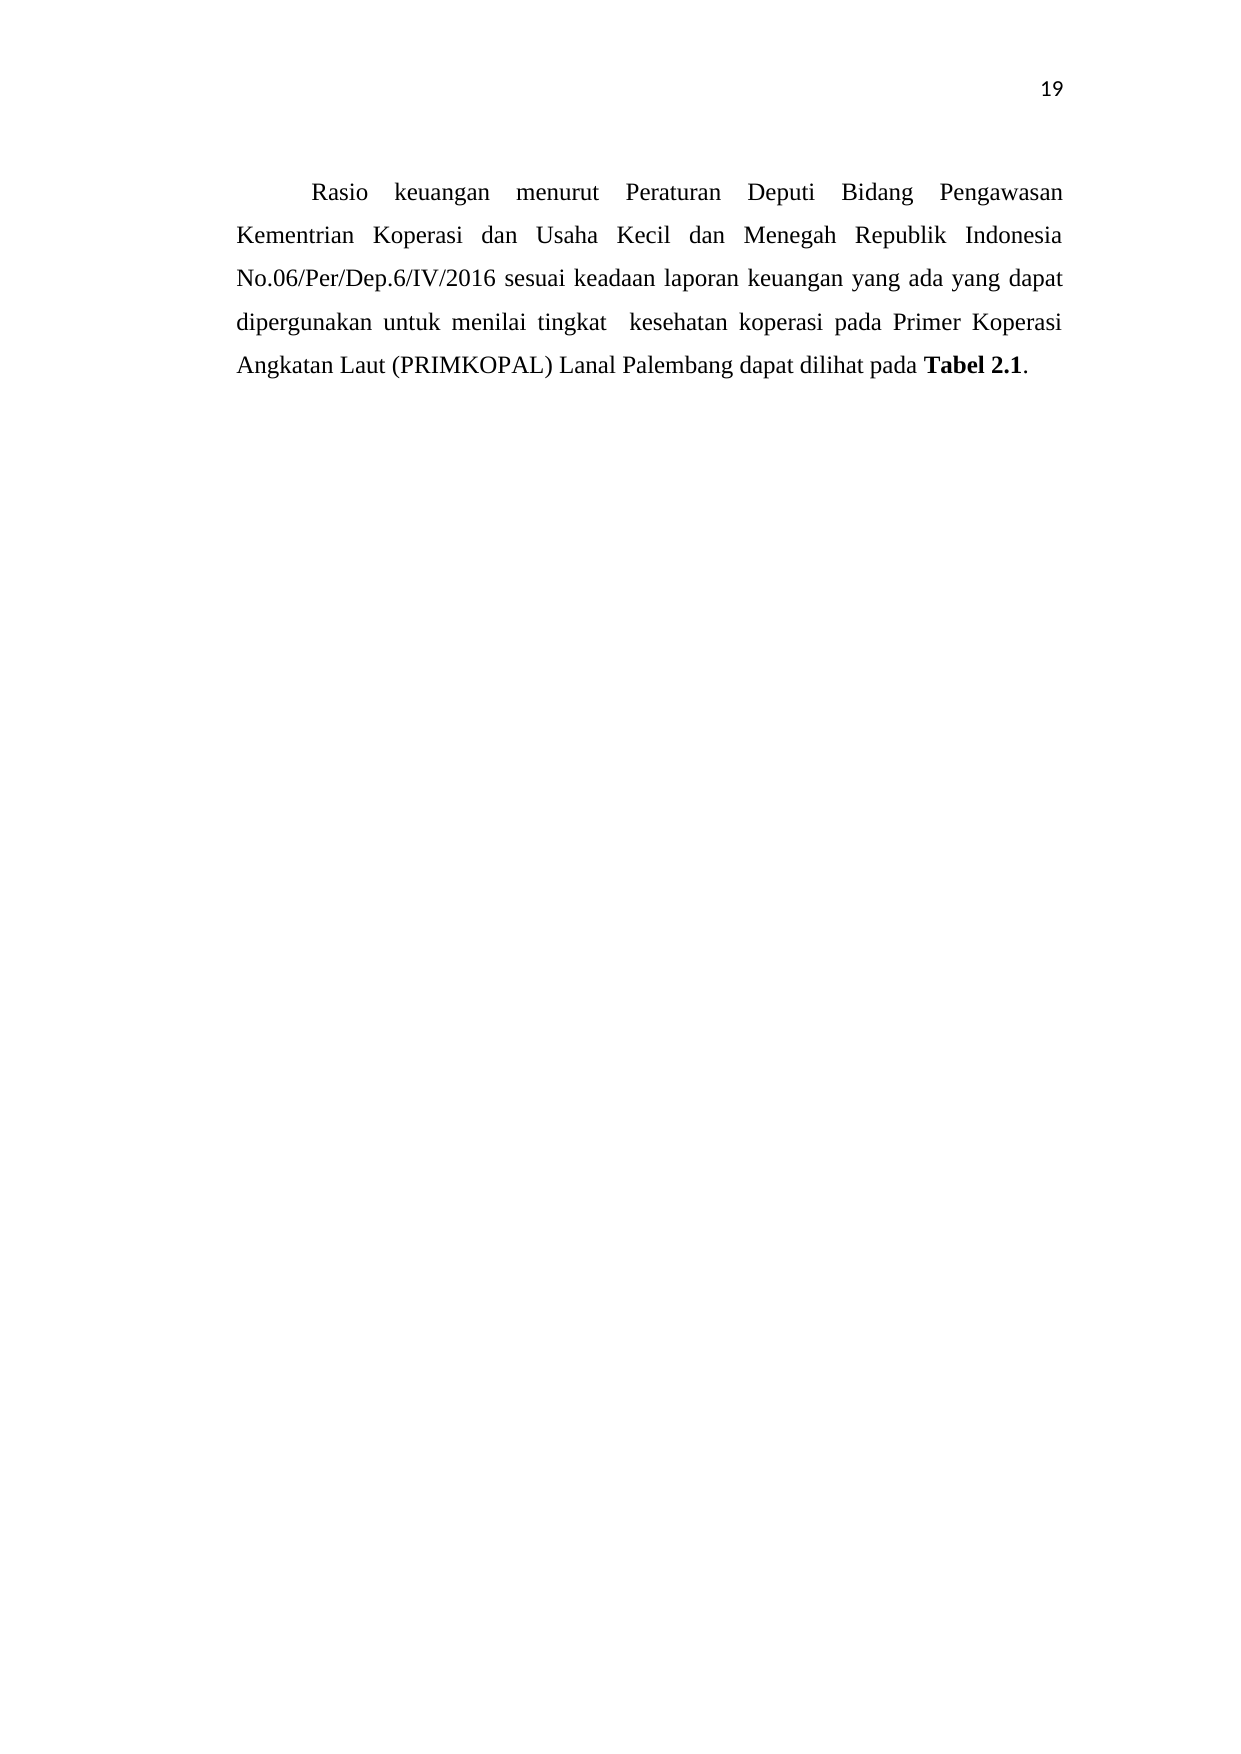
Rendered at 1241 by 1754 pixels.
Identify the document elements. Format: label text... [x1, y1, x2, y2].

text Rasio keuangan menurut Peraturan Deputi Bidang Pengawasan Kementrian Koperasi dan Usaha Kecil dan Menegah Republik Indonesia No.06/Per/Dep.6/IV/2016 sesuai keadaan laporan keuangan yang ada yang dapat dipergunakan untuk menilai tingkat kesehatan koperasi pada Primer Koperasi Angkatan Laut (PRIMKOPAL) Lanal Palembang dapat dilihat pada Tabel 2.1. [236, 177, 1063, 378]
